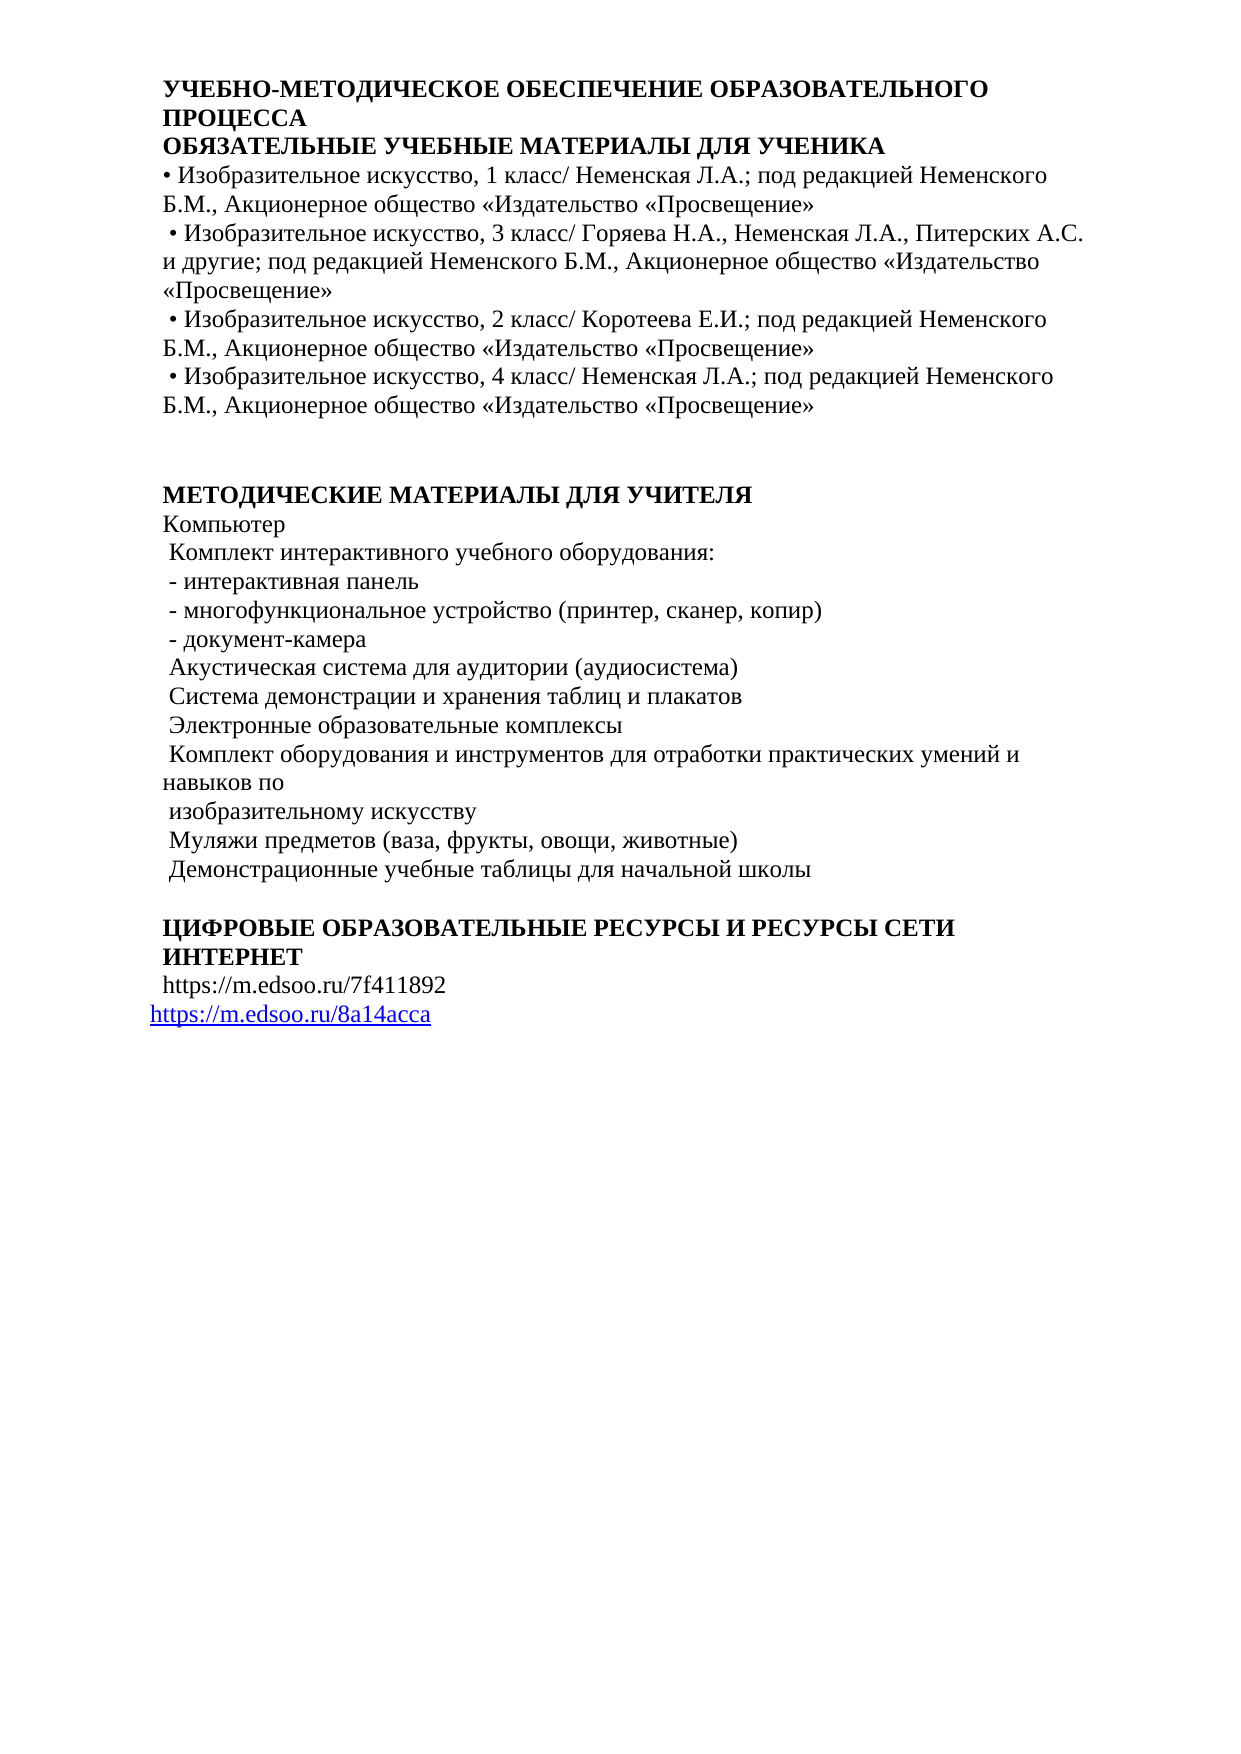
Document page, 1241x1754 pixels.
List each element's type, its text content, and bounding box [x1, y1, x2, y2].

text https://m.edsoo.ru/7f411892 [162, 970, 1090, 999]
text • Изобразительное искусство, 1 класс/ Неменская Л.А.; под редакцией Неменского Б.М., Акционерное общество «Издательство «Просвещение» • Изобразительное искусство, 3 класс/ Горяева Н.А., Неменская Л.А., Питерских А.С. и другие; под редакцией Неменского Б.М., Акционерное общество «Издательство «Просвещение» • Изобразительное искусство, 2 класс/ Коротеева Е.И.; под редакцией Неменского Б.М., Акционерное общество «Издательство «Просвещение» • Изобразительное искусство, 4 класс/ Неменская Л.А.; под редакцией Неменского Б.М., Акционерное общество «Издательство «Просвещение» [162, 160, 1090, 419]
text ЦИФРОВЫЕ ОБРАЗОВАТЕЛЬНЫЕ РЕСУРСЫ И РЕСУРСЫ СЕТИ ИНТЕРНЕТ [162, 913, 1090, 970]
text https://m.edsoo.ru/8a14acca [150, 999, 1090, 1028]
text Компьютер Комплект интерактивного учебного оборудования: - интерактивная панель - многофункциональное устройство (принтер, сканер, копир) - документ-камера Акустическая система для аудитории (аудиосистема) Система демонстрации и хранения таблиц и плакатов Электронные образовательные комплексы Комплект оборудования и инструментов для отработки практических умений и навыков по изобразительному искусству Муляжи предметов (ваза, фрукты, овощи, животные) Демонстрационные учебные таблицы для начальной школы [162, 509, 1090, 882]
text ОБЯЗАТЕЛЬНЫЕ УЧЕБНЫЕ МАТЕРИАЛЫ ДЛЯ УЧЕНИКА [162, 131, 1090, 160]
text УЧЕБНО-МЕТОДИЧЕСКОЕ ОБЕСПЕЧЕНИЕ ОБРАЗОВАТЕЛЬНОГО ПРОЦЕССА [162, 74, 1090, 131]
text МЕТОДИЧЕСКИЕ МАТЕРИАЛЫ ДЛЯ УЧИТЕЛЯ [162, 480, 1090, 509]
